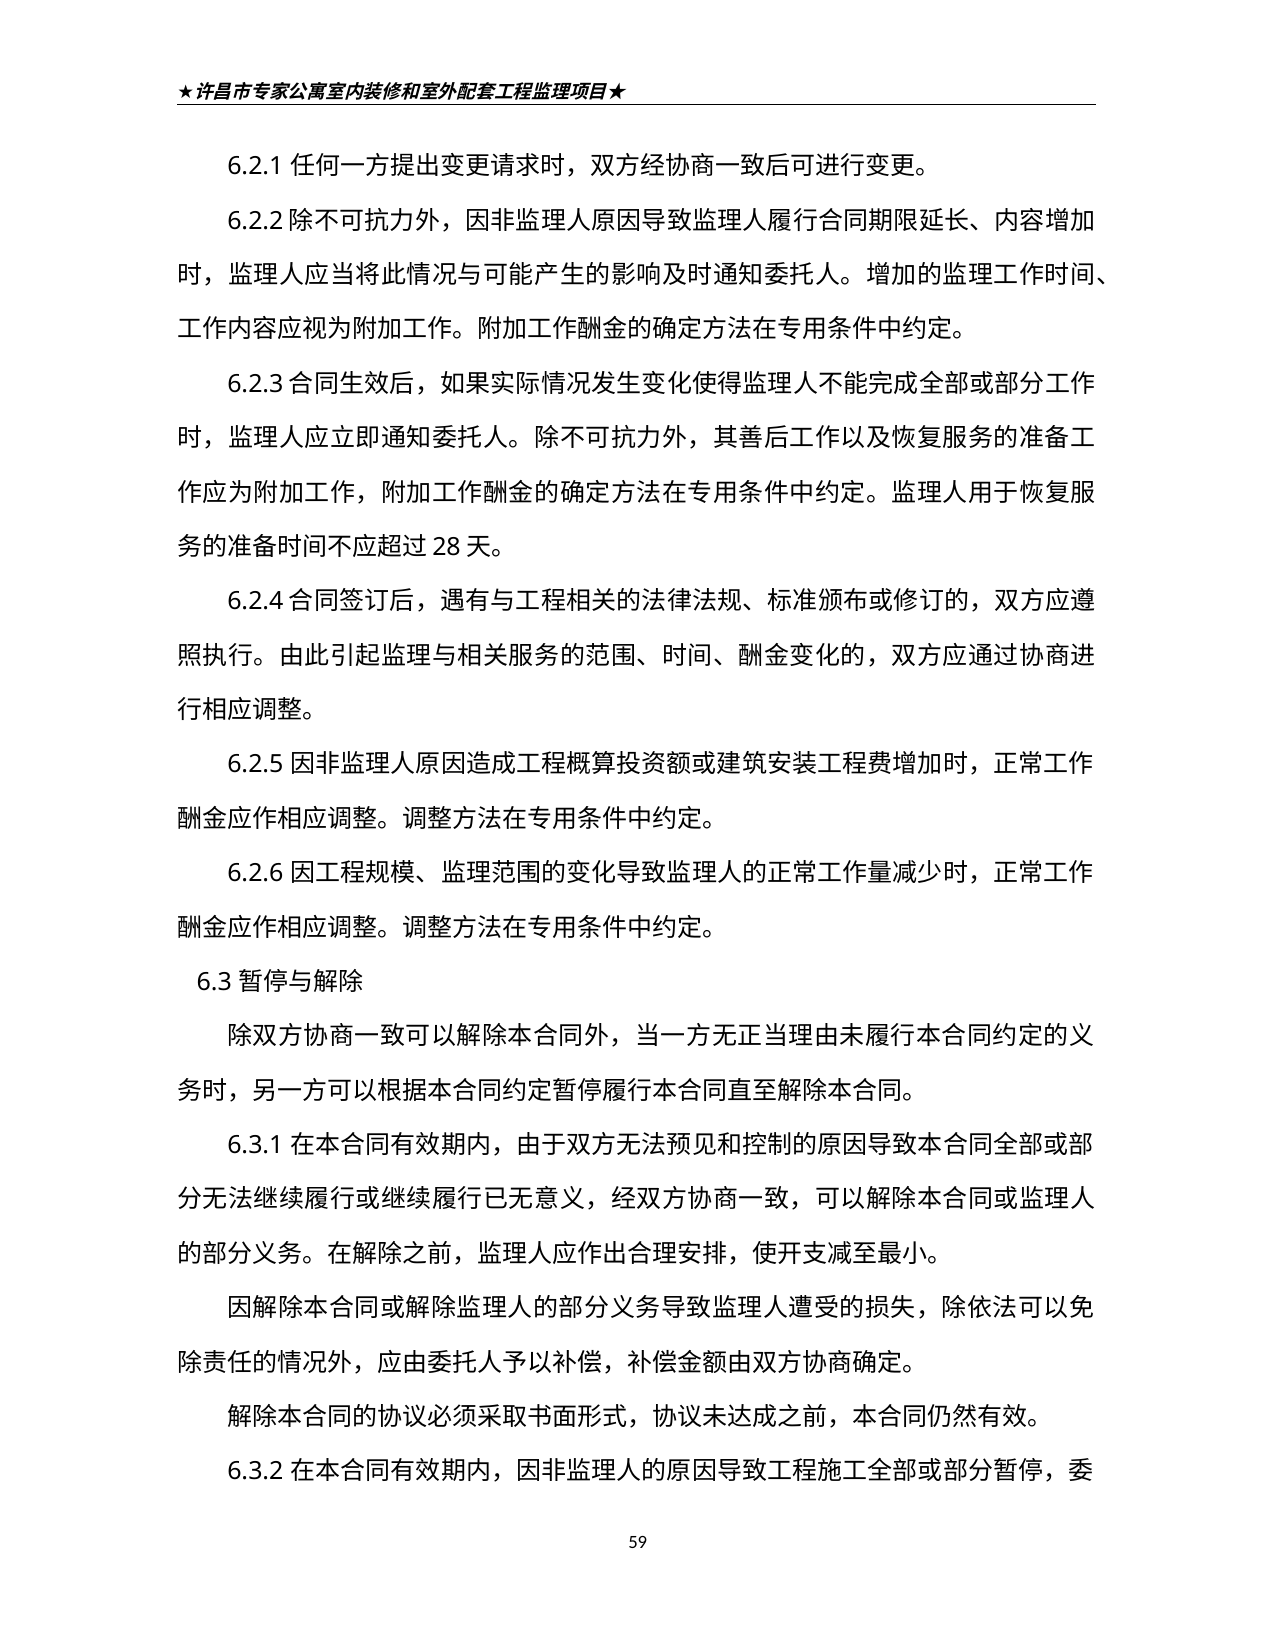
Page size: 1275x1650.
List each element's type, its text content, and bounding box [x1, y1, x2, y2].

text 6.2.6 因工程规模、监理范围的变化导致监理人的正常工作量减少时，正常工作酬金应作相应调整。调整方法在专用条件中约定。 [177, 853, 1096, 943]
text 6.3.1 在本合同有效期内，由于双方无法预见和控制的原因导致本合同全部或部分无法继续履行或继续履行已无意义，经双方协商一致，可以解除本合同或监理人的部分义务。在解除之前，监理人应作出合理安排，使开支减至最小。 [177, 1124, 1096, 1269]
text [177, 1451, 1096, 1487]
text 6.3 暂停与解除 [177, 961, 1096, 998]
text 6.2.5 因非监理人原因造成工程概算投资额或建筑安装工程费增加时，正常工作酬金应作相应调整。调整方法在专用条件中约定。 [177, 744, 1096, 834]
text 6.2.2除不可抗力外，因非监理人原因导致监理人履行合同期限延长、内容增加时，监理人应当将此情况与可能产生的影响及时通知委托人。增加的监理工作时间、工作内容应视为附加工作。附加工作酬金的确定方法在专用条件中约定。 [177, 200, 1096, 345]
text 6.2.1 任何一方提出变更请求时，双方经协商一致后可进行变更。 [177, 146, 1096, 182]
text 除双方协商一致可以解除本合同外，当一方无正当理由未履行本合同约定的义务时，另一方可以根据本合同约定暂停履行本合同直至解除本合同。 [177, 1016, 1096, 1106]
text 6.2.4合同签订后，遇有与工程相关的法律法规、标准颁布或修订的，双方应遵照执行。由此引起监理与相关服务的范围、时间、酬金变化的，双方应通过协商进行相应调整。 [177, 581, 1096, 726]
text 6.2.3合同生效后，如果实际情况发生变化使得监理人不能完成全部或部分工作时，监理人应立即通知委托人。除不可抗力外，其善后工作以及恢复服务的准备工作应为附加工作，附加工作酬金的确定方法在专用条件中约定。监理人用于恢复服务的准备时间不应超过28天。 [177, 363, 1096, 563]
text 解除本合同的协议必须采取书面形式，协议未达成之前，本合同仍然有效。 [177, 1396, 1096, 1433]
text 因解除本合同或解除监理人的部分义务导致监理人遭受的损失，除依法可以免除责任的情况外，应由委托人予以补偿，补偿金额由双方协商确定。 [177, 1288, 1096, 1378]
